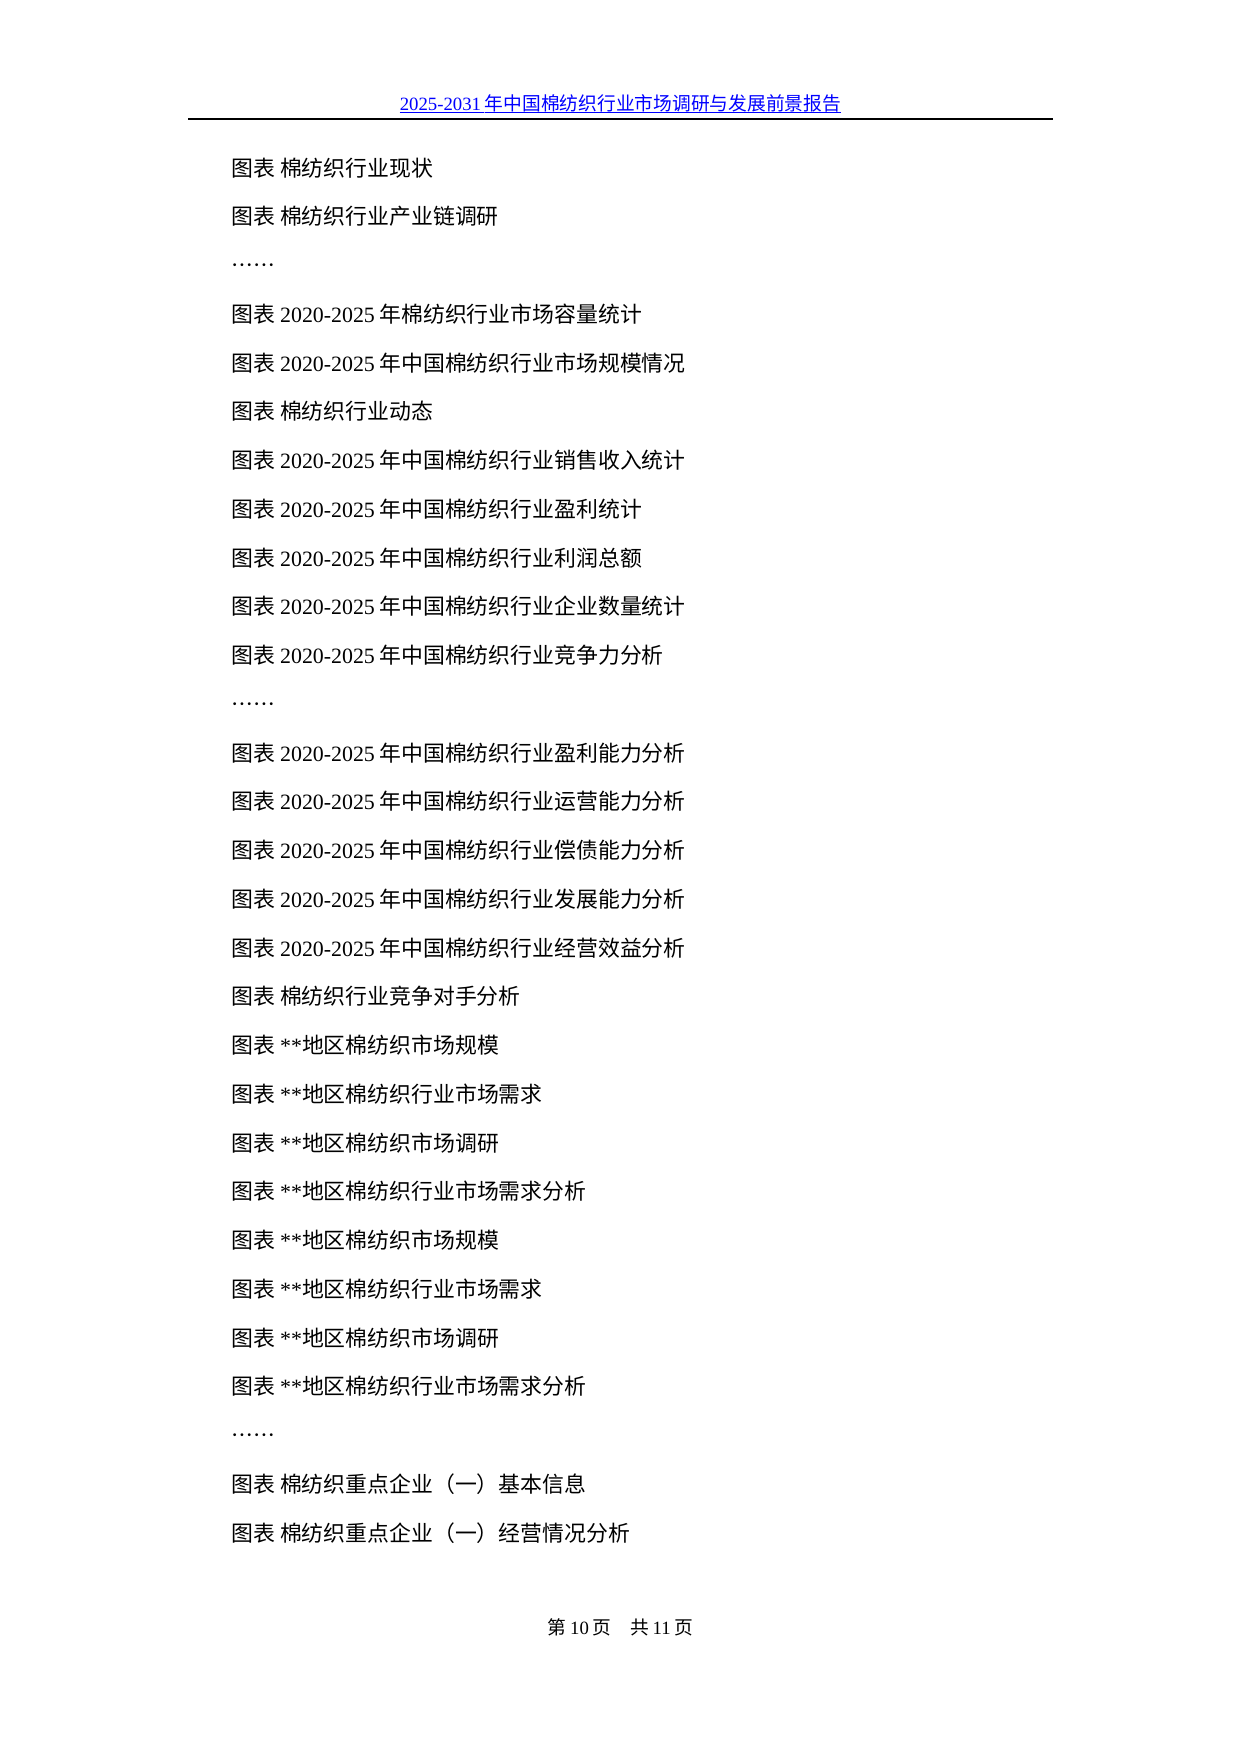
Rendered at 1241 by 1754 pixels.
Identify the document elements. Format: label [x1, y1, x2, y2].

text [187, 150, 1053, 1548]
